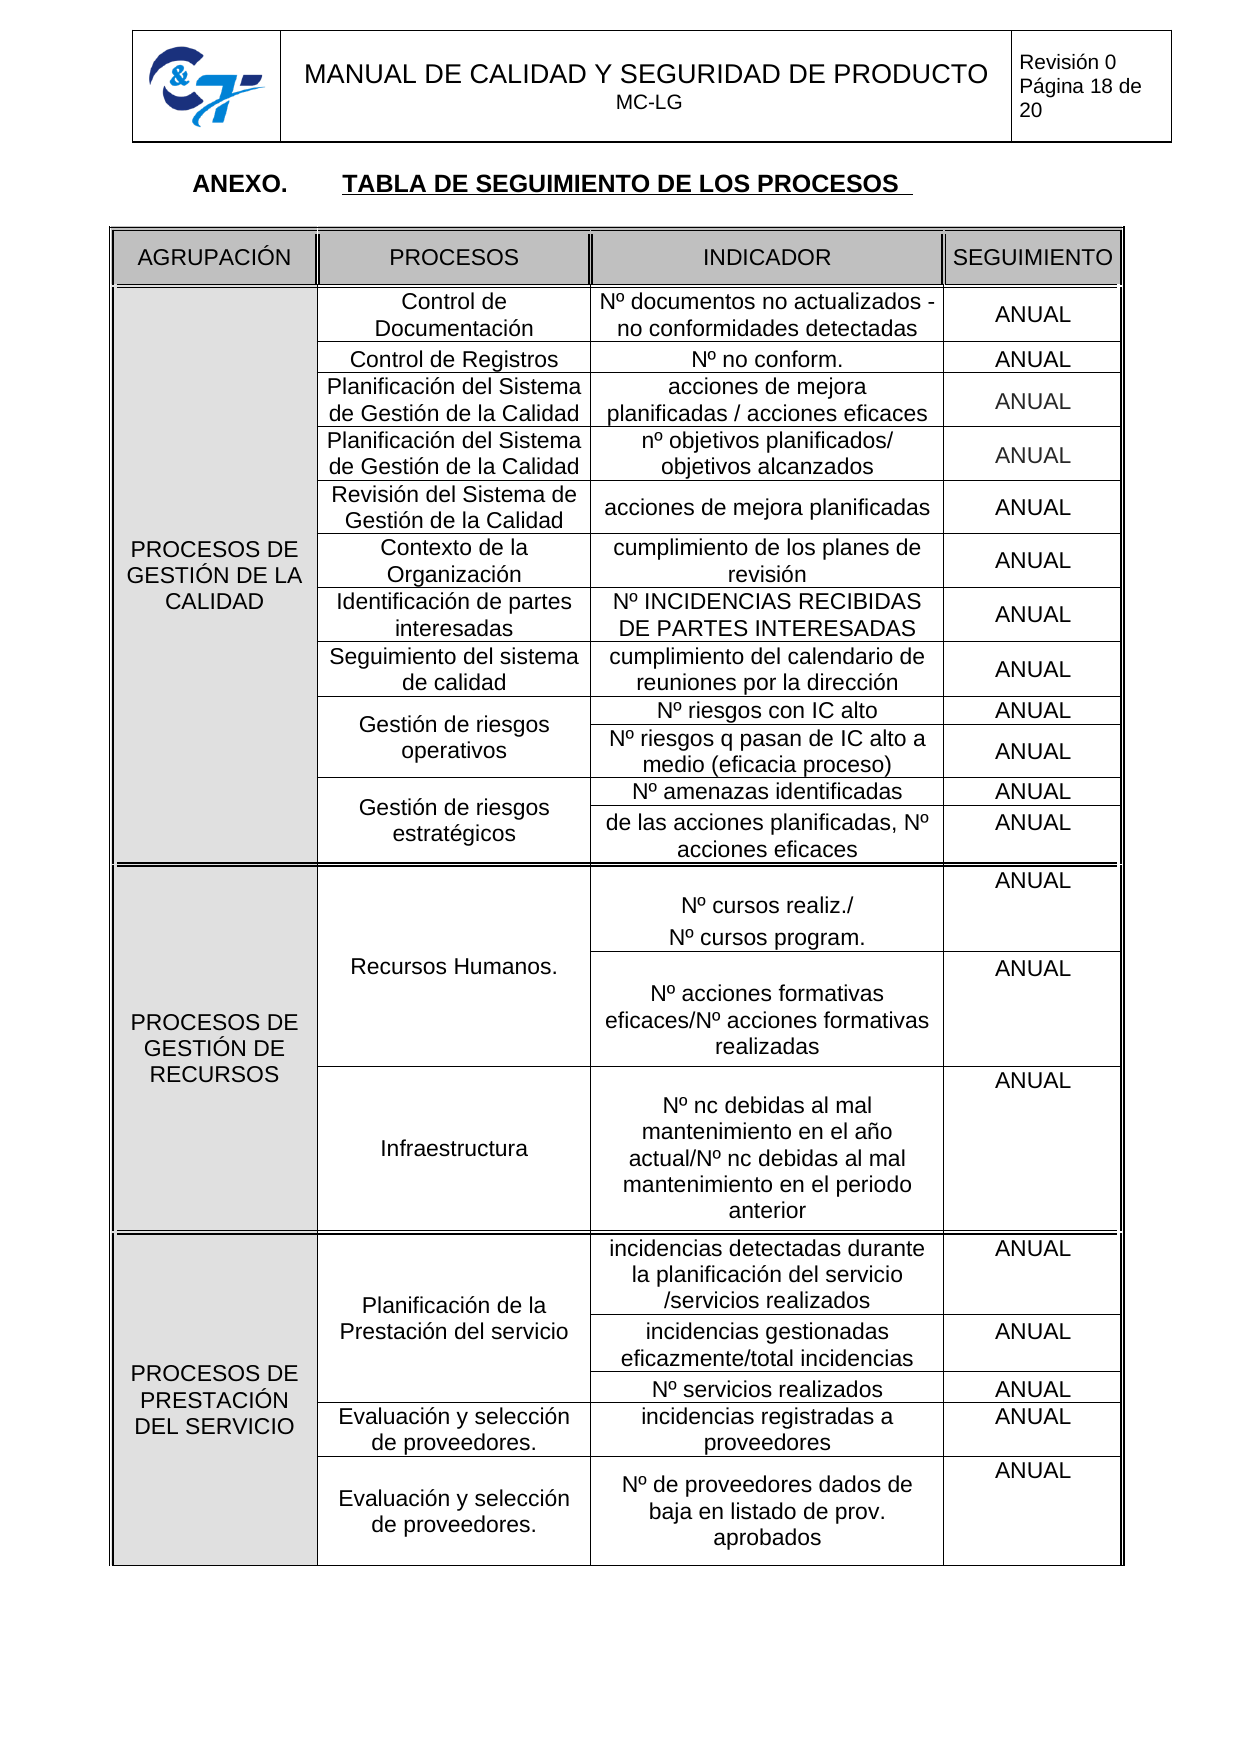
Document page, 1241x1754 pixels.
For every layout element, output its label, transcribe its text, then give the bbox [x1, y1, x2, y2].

table_cell Seguimiento del sistema de calidad [318, 642, 590, 696]
table_cell incidencias registradas a proveedores [591, 1403, 943, 1456]
table_cell Control de Registros [318, 342, 590, 372]
table_cell cumplimiento del calendario de reuniones por la dirección [591, 642, 943, 696]
table_header PROCESOS [318, 228, 591, 284]
table_cell ANUAL [944, 284, 1122, 341]
table_cell cumplimiento de los planes de revisión [591, 534, 943, 587]
table_cell ANUAL [944, 1372, 1120, 1402]
table_cell ANUAL [944, 1067, 1120, 1230]
table_cell Nº documentos no actualizados - no conformidades detectadas [591, 288, 943, 341]
picture [140, 36, 271, 136]
table_cell Planificación del Sistema de Gestión de la Calidad [318, 373, 590, 426]
table_cell Nº amenazas identificadas [591, 778, 943, 805]
table_cell Control de Documentación [318, 288, 590, 341]
table_cell ANUAL [944, 952, 1120, 1066]
table_cell ANUAL [944, 481, 1120, 533]
table_cell Gestión de riesgos operativos [318, 697, 590, 777]
table_cell ANUAL [944, 1403, 1120, 1456]
table_cell Planificación del Sistema de Gestión de la Calidad [318, 427, 590, 479]
table_cell ANUAL [944, 534, 1120, 587]
table_cell Evaluación y selección de proveedores. [318, 1403, 590, 1456]
table_cell Nº acciones formativas eficaces/Nº acciones formativas realizadas [591, 952, 943, 1066]
table_cell Planificación de la Prestación del servicio [318, 1235, 590, 1402]
table_cell Infraestructura [318, 1067, 590, 1230]
table_cell Contexto de la Organización [318, 534, 590, 587]
table_cell ANUAL [944, 1230, 1122, 1313]
table_cell ANUAL [944, 862, 1122, 951]
table_cell PROCESOS DE PRESTACIÓN DEL SERVICIO [111, 1230, 317, 1565]
table_cell acciones de mejora planificadas [591, 481, 943, 533]
table_cell ANUAL [944, 427, 1120, 479]
table_cell incidencias gestionadas eficazmente/total incidencias [591, 1315, 943, 1371]
table_cell ANUAL [944, 342, 1120, 372]
table_cell acciones de mejora planificadas / acciones eficaces [591, 373, 943, 426]
table_cell incidencias detectadas durante la planificación del servicio /servicios realizados [591, 1235, 943, 1313]
table_cell Nº cursos realiz./ Nº cursos program. [591, 867, 943, 951]
table_header AGRUPACIÓN [114, 231, 317, 284]
table_cell ANUAL [944, 697, 1120, 723]
table_cell ANUAL [944, 806, 1120, 862]
table_cell de las acciones planificadas, Nº acciones eficaces [591, 806, 943, 862]
table_cell ANUAL [944, 588, 1120, 641]
table_cell ANUAL [944, 373, 1120, 426]
table_cell Gestión de riesgos estratégicos [318, 778, 590, 862]
table_header INDICADOR [591, 228, 944, 284]
table_header SEGUIMIENTO [944, 231, 1120, 284]
table_cell Nº INCIDENCIAS RECIBIDAS DE PARTES INTERESADAS [591, 588, 943, 641]
table_cell Revisión del Sistema de Gestión de la Calidad [318, 481, 590, 533]
table_cell nº objetivos planificados/ objetivos alcanzados [591, 427, 943, 479]
table_cell Nº riesgos q pasan de IC alto a medio (eficacia proceso) [591, 725, 943, 777]
table_cell Identificación de partes interesadas [318, 588, 590, 641]
table_cell Recursos Humanos. [318, 867, 590, 1066]
table_cell Nº no conform. [591, 342, 943, 372]
table_cell ANUAL [944, 725, 1120, 777]
table_cell ANUAL [944, 642, 1120, 696]
text ANEXO. TABLA DE SEGUIMIENTO DE LOS PROCESOS [192, 169, 1152, 198]
table_cell Nº servicios realizados [591, 1372, 943, 1402]
table_cell ANUAL [944, 1315, 1120, 1371]
table_cell ANUAL [944, 778, 1120, 805]
table_cell ANUAL [944, 1457, 1120, 1565]
table_cell Nº nc debidas al mal mantenimiento en el año actual/Nº nc debidas al mal mantenimiento en el periodo anterior [591, 1067, 943, 1230]
table_cell PROCESOS DE GESTIÓN DE LA CALIDAD [111, 284, 317, 862]
table_cell Nº de proveedores dados de baja en listado de prov. aprobados [591, 1457, 943, 1565]
table_cell PROCESOS DE GESTIÓN DE RECURSOS [111, 862, 317, 1230]
table_cell Nº riesgos con IC alto [591, 697, 943, 723]
table_cell Evaluación y selección de proveedores. [318, 1457, 590, 1565]
